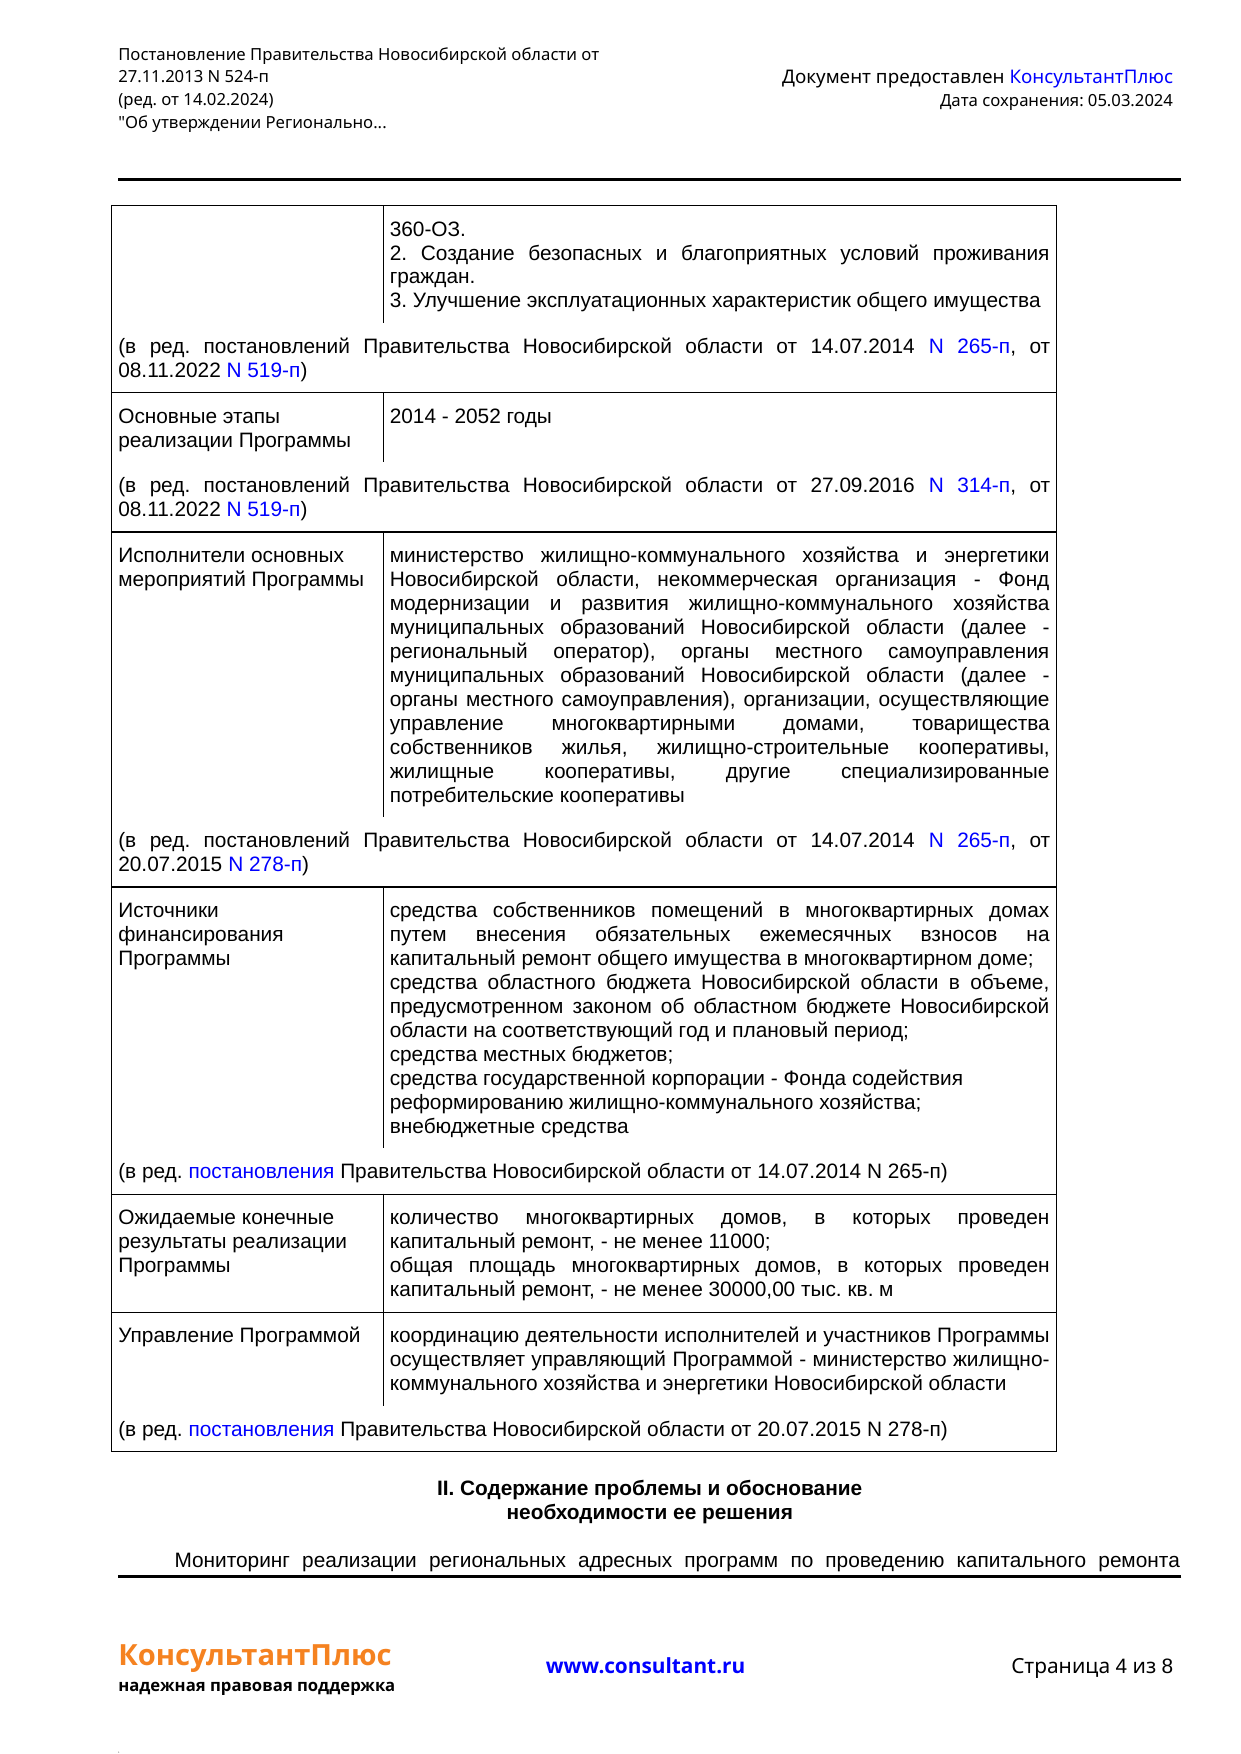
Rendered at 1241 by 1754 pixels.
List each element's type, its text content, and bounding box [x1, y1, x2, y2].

table_cell количество многоквартирных домов, в которых проведен капитальный ремонт, - не менее 11000; общая площадь многоквартирных домов, в которых проведен капитальный ремонт, - не менее 30000,00 тыс. кв. м [384, 1195, 1056, 1312]
table_cell (в ред. постановлений Правительства Новосибирской области от 27.09.2016 N 314-п, от 08.11.2022 N 519-п) [112, 462, 1056, 531]
table_cell средства собственников помещений в многоквартирных домах путем внесения обязательных ежемесячных взносов на капитальный ремонт общего имущества в многоквартирном доме; средства областного бюджета Новосибирской области в объеме, предусмотренном законом об областном бюджете Новосибирской области на соответствующий год и плановый период; средства местных бюджетов; средства государственной корпорации - Фонда содействия реформированию жилищно-коммунального хозяйства; внебюджетные средства [384, 888, 1056, 1148]
title II. Содержание проблемы и обоснование [118, 1476, 1181, 1500]
title необходимости ее решения [118, 1500, 1181, 1524]
table_cell (в ред. постановлений Правительства Новосибирской области от 14.07.2014 N 265-п, от 08.11.2022 N 519-п) [112, 323, 1056, 392]
table_cell Ожидаемые конечные результаты реализации Программы [112, 1195, 383, 1312]
table_cell Основные этапы реализации Программы [112, 393, 383, 462]
table_cell (в ред. постановления Правительства Новосибирской области от 14.07.2014 N 265-п) [112, 1148, 1056, 1193]
table_cell 2014 - 2052 годы [384, 393, 1056, 462]
table_cell координацию деятельности исполнителей и участников Программы осуществляет управляющий Программой - министерство жилищно-коммунального хозяйства и энергетики Новосибирской области [384, 1313, 1056, 1406]
table_cell (в ред. постановления Правительства Новосибирской области от 20.07.2015 N 278-п) [112, 1406, 1056, 1451]
table_cell Исполнители основных мероприятий Программы [112, 533, 383, 817]
table_cell Управление Программой [112, 1313, 383, 1406]
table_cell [384, 206, 1056, 323]
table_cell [112, 206, 383, 323]
table_cell (в ред. постановлений Правительства Новосибирской области от 14.07.2014 N 265-п, от 20.07.2015 N 278-п) [112, 817, 1056, 886]
table_cell министерство жилищно-коммунального хозяйства и энергетики Новосибирской области, некоммерческая организация - Фонд модернизации и развития жилищно-коммунального хозяйства муниципальных образований Новосибирской области (далее - региональный оператор), органы местного самоуправления муниципальных образований Новосибирской области (далее - органы местного самоуправления), организации, осуществляющие управление многоквартирными домами, товарищества собственников жилья, жилищно-строительные кооперативы, жилищные кооперативы, другие специализированные потребительские кооперативы [384, 533, 1056, 817]
table_cell Источники финансирования Программы [112, 888, 383, 1148]
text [118, 1548, 1181, 1572]
